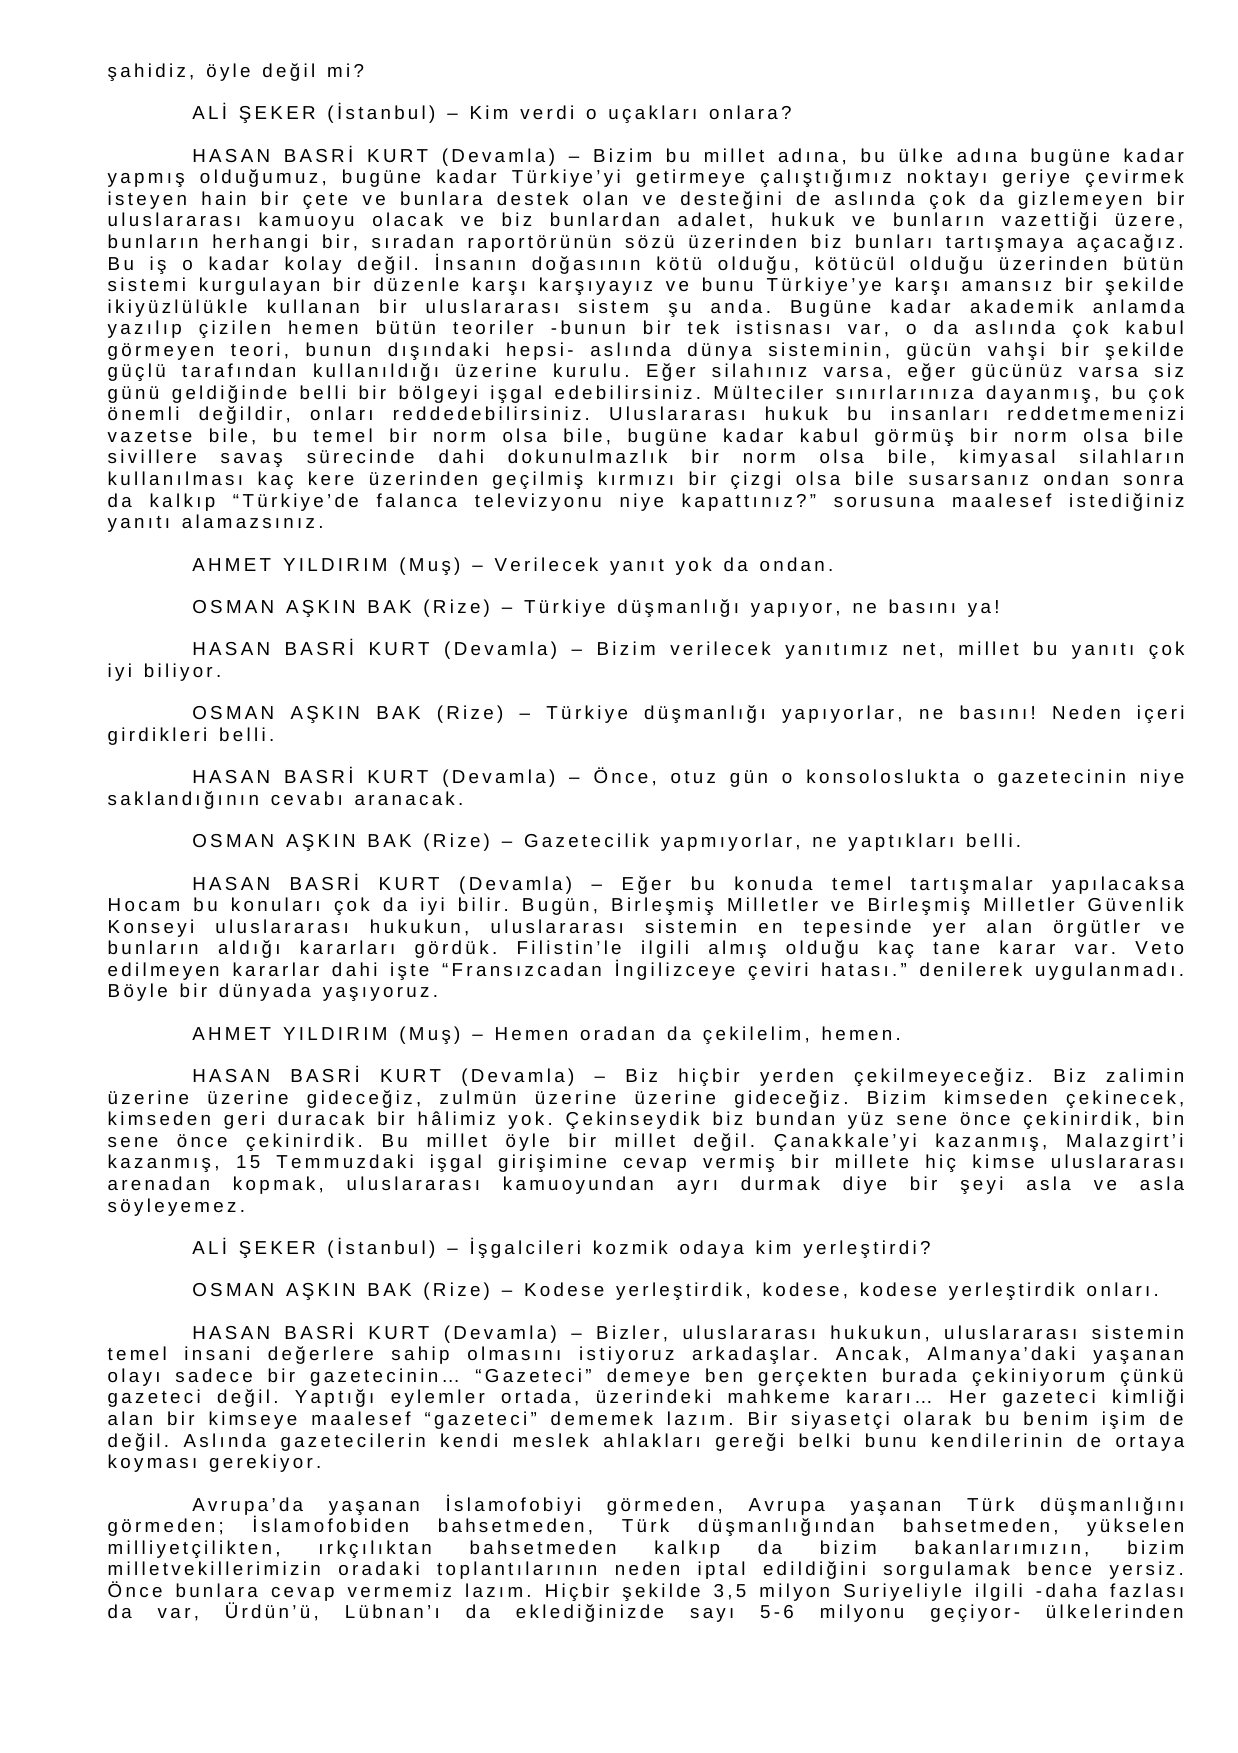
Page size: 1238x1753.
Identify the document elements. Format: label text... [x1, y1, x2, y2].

text ALİ ŞEKER (İstanbul) – Kim verdi o uçakları onlara? [107, 102, 1186, 124]
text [107, 60, 1186, 81]
text OSMAN AŞKIN BAK (Rize) – Türkiye düşmanlığı yapıyor, ne basını ya! [107, 596, 1186, 617]
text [107, 1493, 1186, 1623]
text AHMET YILDIRIM (Muş) – Hemen oradan da çekilelim, hemen. [107, 1023, 1186, 1044]
text AHMET YILDIRIM (Muş) – Verilecek yanıt yok da ondan. [107, 553, 1186, 575]
text HASAN BASRİ KURT (Devamla) – Bizim bu millet adına, bu ülke adına bugüne kadar yapmış olduğumuz, bugüne kadar Türkiye’yi getirmeye çalıştığımız noktayı geriye çevirmek isteyen hain bir çete ve bunlara destek olan ve desteğini de aslında çok da gizlemeyen bir uluslararası kamuoyu olacak ve biz bunlardan adalet, hukuk ve bunların vazettiği üzere, bunların herhangi bir, sıradan raportörünün sözü üzerinden biz bunları tartışmaya açacağız. Bu iş o kadar kolay değil. İnsanın doğasının kötü olduğu, kötücül olduğu üzerinden bütün sistemi kurgulayan bir düzenle karşı karşıyayız ve bunu Türkiye’ye karşı amansız bir şekilde ikiyüzlülükle kullanan bir uluslararası sistem şu anda. Bugüne kadar akademik anlamda yazılıp çizilen hemen bütün teoriler -bunun bir tek istisnası var, o da aslında çok kabul görmeyen teori, bunun dışındaki hepsi- aslında dünya sisteminin, gücün vahşi bir şekilde güçlü tarafından kullanıldığı üzerine kurulu. Eğer silahınız varsa, eğer gücünüz varsa siz günü geldiğinde belli bir bölgeyi işgal edebilirsiniz. Mülteciler sınırlarınıza dayanmış, bu çok önemli değildir, onları reddedebilirsiniz. Uluslararası hukuk bu insanları reddetmemenizi vazetse bile, bu temel bir norm olsa bile, bugüne kadar kabul görmüş bir norm olsa bile sivillere savaş sürecinde dahi dokunulmazlık bir norm olsa bile, kimyasal silahların kullanılması kaç kere üzerinden geçilmiş kırmızı bir çizgi olsa bile susarsanız ondan sonra da kalkıp “Türkiye’de falanca televizyonu niye kapattınız?” sorusuna maalesef istediğiniz yanıtı alamazsınız. [107, 144, 1186, 533]
text ALİ ŞEKER (İstanbul) – İşgalcileri kozmik odaya kim yerleştirdi? [107, 1237, 1186, 1258]
text HASAN BASRİ KURT (Devamla) – Bizim verilecek yanıtımız net, millet bu yanıtı çok iyi biliyor. [107, 638, 1186, 681]
text OSMAN AŞKIN BAK (Rize) – Kodese yerleştirdik, kodese, kodese yerleştirdik onları. [107, 1279, 1186, 1301]
text HASAN BASRİ KURT (Devamla) – Bizler, uluslararası hukukun, uluslararası sistemin temel insani değerlere sahip olmasını istiyoruz arkadaşlar. Ancak, Almanya’daki yaşanan olayı sadece bir gazetecinin… “Gazeteci” demeye ben gerçekten burada çekiniyorum çünkü gazeteci değil. Yaptığı eylemler ortada, üzerindeki mahkeme kararı… Her gazeteci kimliği alan bir kimseye maalesef “gazeteci” dememek lazım. Bir siyasetçi olarak bu benim işim de değil. Aslında gazetecilerin kendi meslek ahlakları gereği belki bunu kendilerinin de ortaya koyması gerekiyor. [107, 1322, 1186, 1473]
text HASAN BASRİ KURT (Devamla) – Biz hiçbir yerden çekilmeyeceğiz. Biz zalimin üzerine üzerine gideceğiz, zulmün üzerine üzerine gideceğiz. Bizim kimseden çekinecek, kimseden geri duracak bir hâlimiz yok. Çekinseydik biz bundan yüz sene önce çekinirdik, bin sene önce çekinirdik. Bu millet öyle bir millet değil. Çanakkale’yi kazanmış, Malazgirt’i kazanmış, 15 Temmuzdaki işgal girişimine cevap vermiş bir millete hiç kimse uluslararası arenadan kopmak, uluslararası kamuoyundan ayrı durmak diye bir şeyi asla ve asla söyleyemez. [107, 1065, 1186, 1216]
text HASAN BASRİ KURT (Devamla) – Eğer bu konuda temel tartışmalar yapılacaksa Hocam bu konuları çok da iyi bilir. Bugün, Birleşmiş Milletler ve Birleşmiş Milletler Güvenlik Konseyi uluslararası hukukun, uluslararası sistemin en tepesinde yer alan örgütler ve bunların aldığı kararları gördük. Filistin’le ilgili almış olduğu kaç tane karar var. Veto edilmeyen kararlar dahi işte “Fransızcadan İngilizceye çeviri hatası.” denilerek uygulanmadı. Böyle bir dünyada yaşıyoruz. [107, 872, 1186, 1002]
text OSMAN AŞKIN BAK (Rize) – Türkiye düşmanlığı yapıyorlar, ne basını! Neden içeri girdikleri belli. [107, 702, 1186, 745]
text OSMAN AŞKIN BAK (Rize) – Gazetecilik yapmıyorlar, ne yaptıkları belli. [107, 830, 1186, 852]
text HASAN BASRİ KURT (Devamla) – Önce, otuz gün o konsoloslukta o gazetecinin niye saklandığının cevabı aranacak. [107, 766, 1186, 809]
